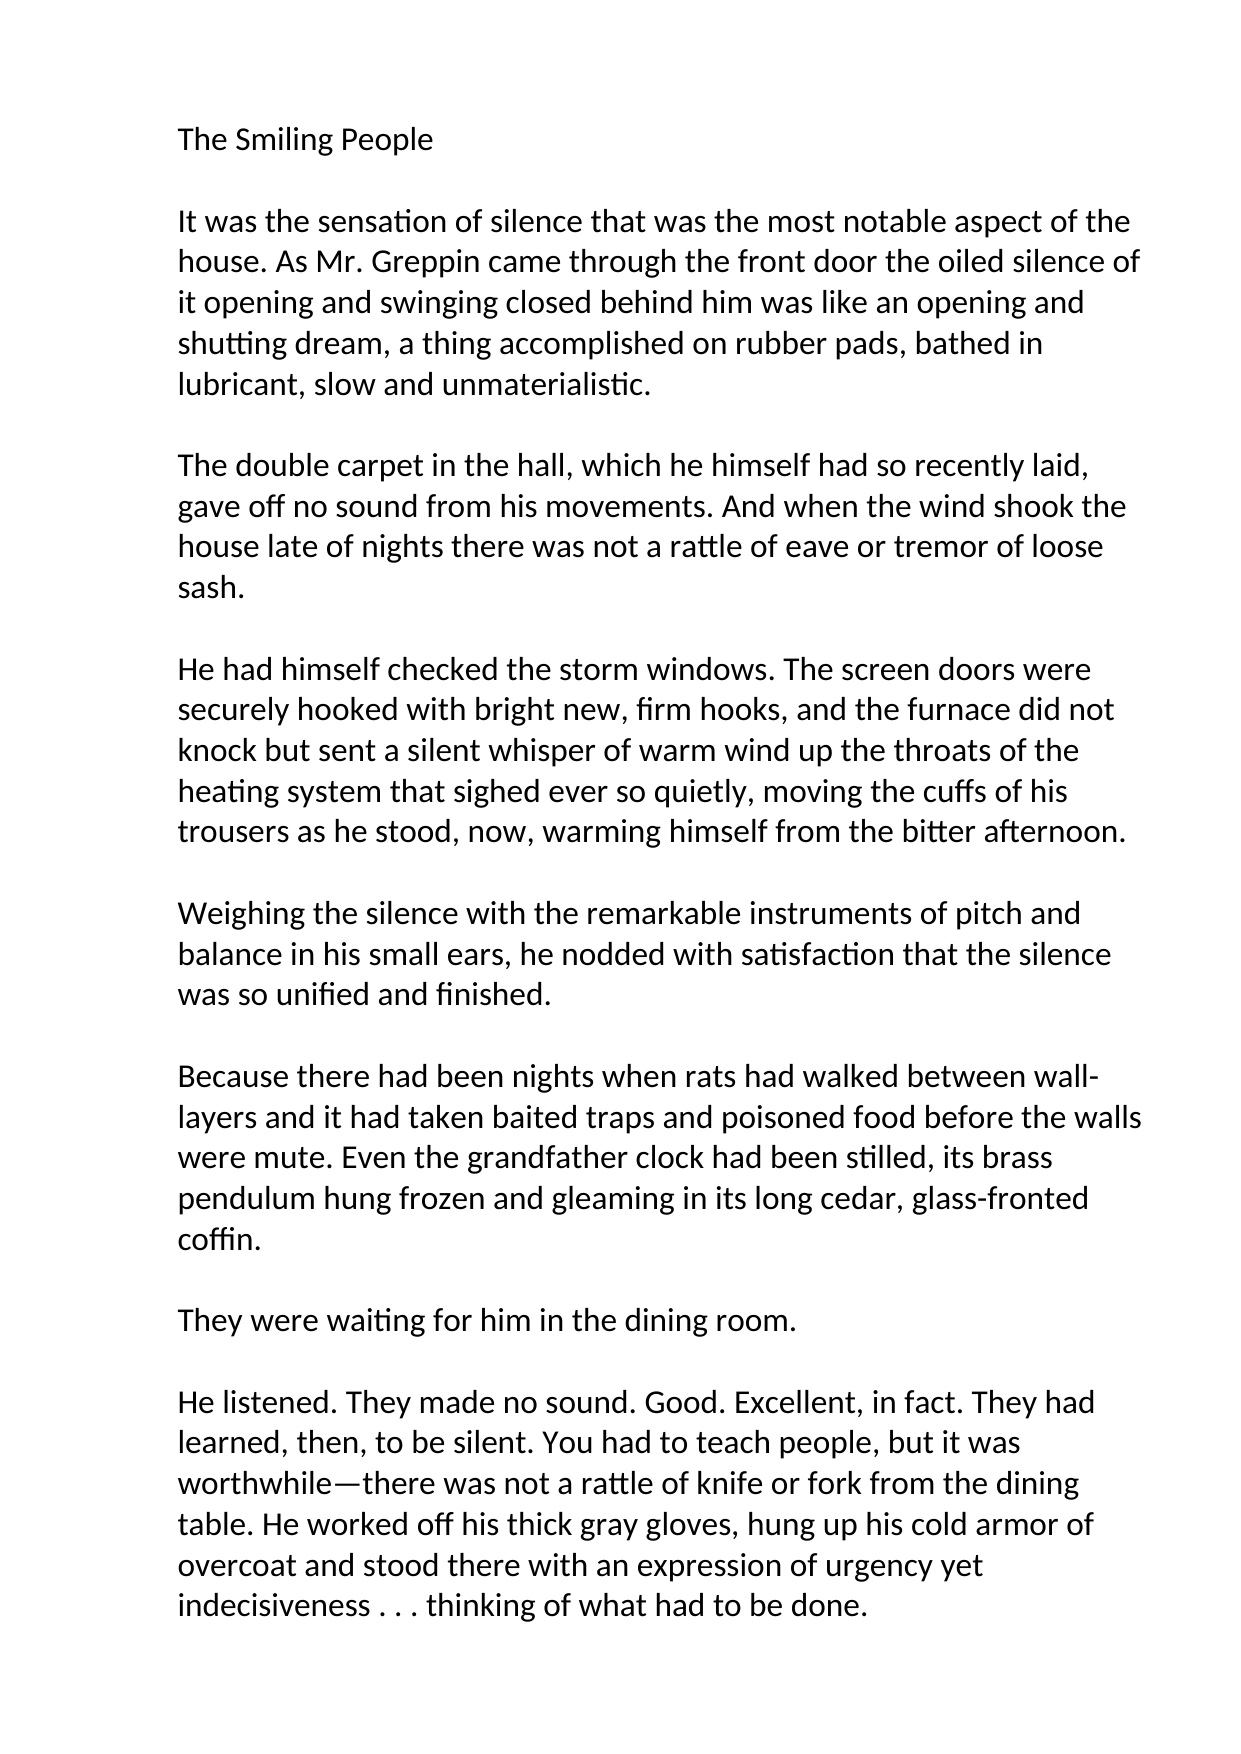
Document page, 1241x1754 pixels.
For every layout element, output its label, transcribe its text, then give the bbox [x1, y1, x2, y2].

text The Smiling People [177, 118, 1152, 159]
text The double carpet in the hall, which he himself had so recently laid, gave off no sound from his movements. And when the wind shook the house late of nights there was not a rattle of eave or tremor of loose sash. [177, 444, 1152, 607]
text Because there had been nights when rats had walked between wall-layers and it had taken baited traps and poisoned food before the walls were mute. Even the grandfather clock had been stilled, its brass pendulum hung frozen and gleaming in its long cedar, glass-fronted coffin. [177, 1055, 1152, 1258]
text They were waiting for him in the dining room. [177, 1299, 1152, 1340]
text He listened. They made no sound. Good. Excellent, in fact. They had learned, then, to be silent. You had to teach people, but it was worthwhile—there was not a rattle of knife or fork from the dining table. He worked off his thick gray gloves, hung up his cold armor of overcoat and stood there with an expression of urgency yet indecisiveness . . . thinking of what had to be done. [177, 1381, 1152, 1625]
text He had himself checked the storm windows. The screen doors were securely hooked with bright new, firm hooks, and the furnace did not knock but sent a silent whisper of warm wind up the throats of the heating system that sighed ever so quietly, moving the cuffs of his trousers as he stood, now, warming himself from the bitter afternoon. [177, 648, 1152, 851]
text Weighing the silence with the remarkable instruments of pitch and balance in his small ears, he nodded with satisfaction that the silence was so unified and finished. [177, 892, 1152, 1014]
text It was the sensation of silence that was the most notable aspect of the house. As Mr. Greppin came through the front door the oiled silence of it opening and swinging closed behind him was like an opening and shutting dream, a thing accomplished on rubber pads, bathed in lubricant, slow and unmaterialistic. [177, 199, 1152, 403]
